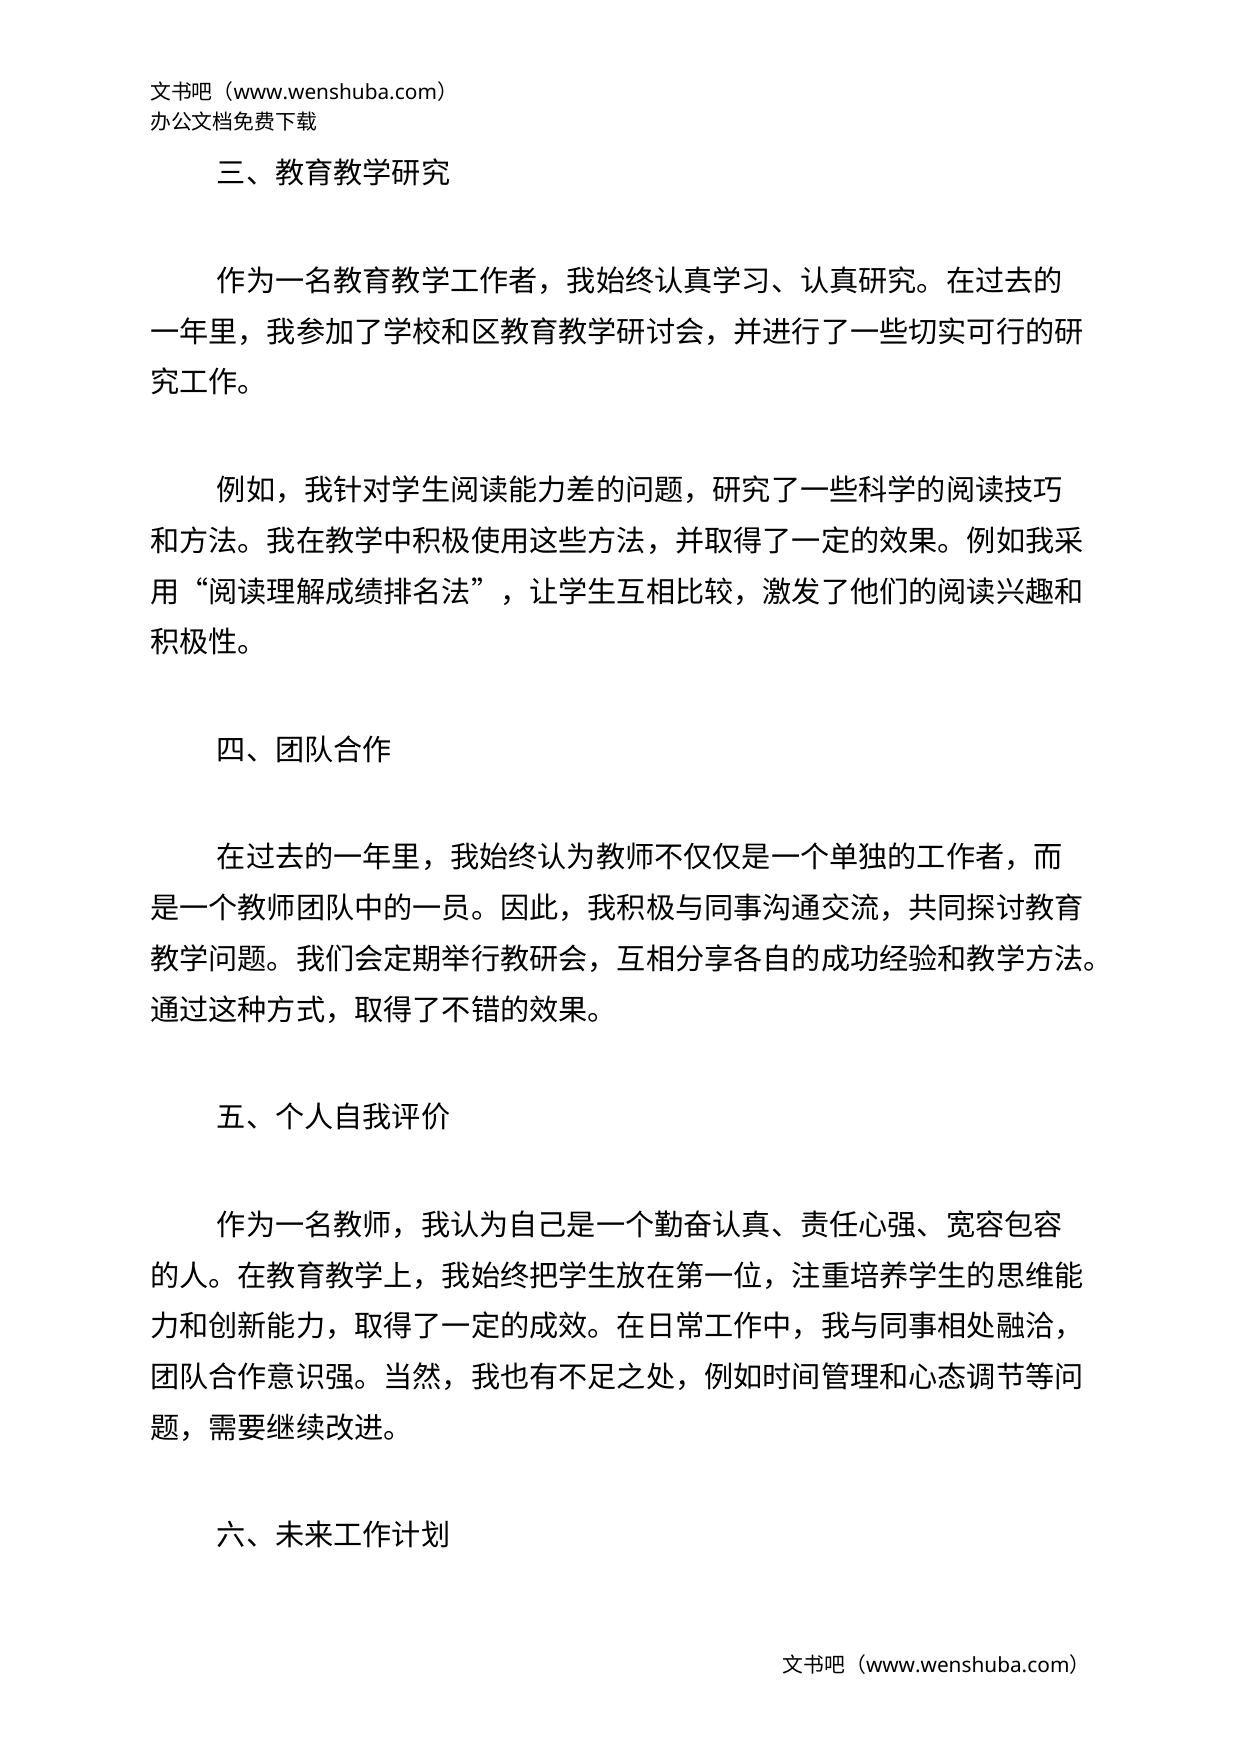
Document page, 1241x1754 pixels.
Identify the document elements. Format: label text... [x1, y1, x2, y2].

text 三、教育教学研究 [150, 150, 1090, 192]
text 五、个人自我评价 [150, 1094, 1090, 1136]
text 在过去的一年里，我始终认为教师不仅仅是一个单独的工作者，而是一个教师团队中的一员。因此，我积极与同事沟通交流，共同探讨教育教学问题。我们会定期举行教研会，互相分享各自的成功经验和教学方法。通过这种方式，取得了不错的效果。 [150, 834, 1090, 1028]
text 例如，我针对学生阅读能力差的问题，研究了一些科学的阅读技巧和方法。我在教学中积极使用这些方法，并取得了一定的效果。例如我采用“阅读理解成绩排名法”，让学生互相比较，激发了他们的阅读兴趣和积极性。 [150, 467, 1090, 661]
text 作为一名教育教学工作者，我始终认真学习、认真研究。在过去的一年里，我参加了学校和区教育教学研讨会，并进行了一些切实可行的研究工作。 [150, 258, 1090, 401]
text 作为一名教师，我认为自己是一个勤奋认真、责任心强、宽容包容的人。在教育教学上，我始终把学生放在第一位，注重培养学生的思维能力和创新能力，取得了一定的成效。在日常工作中，我与同事相处融洽，团队合作意识强。当然，我也有不足之处，例如时间管理和心态调节等问题，需要继续改进。 [150, 1201, 1090, 1447]
text 六、未来工作计划 [150, 1512, 1090, 1554]
text 四、团队合作 [150, 726, 1090, 769]
